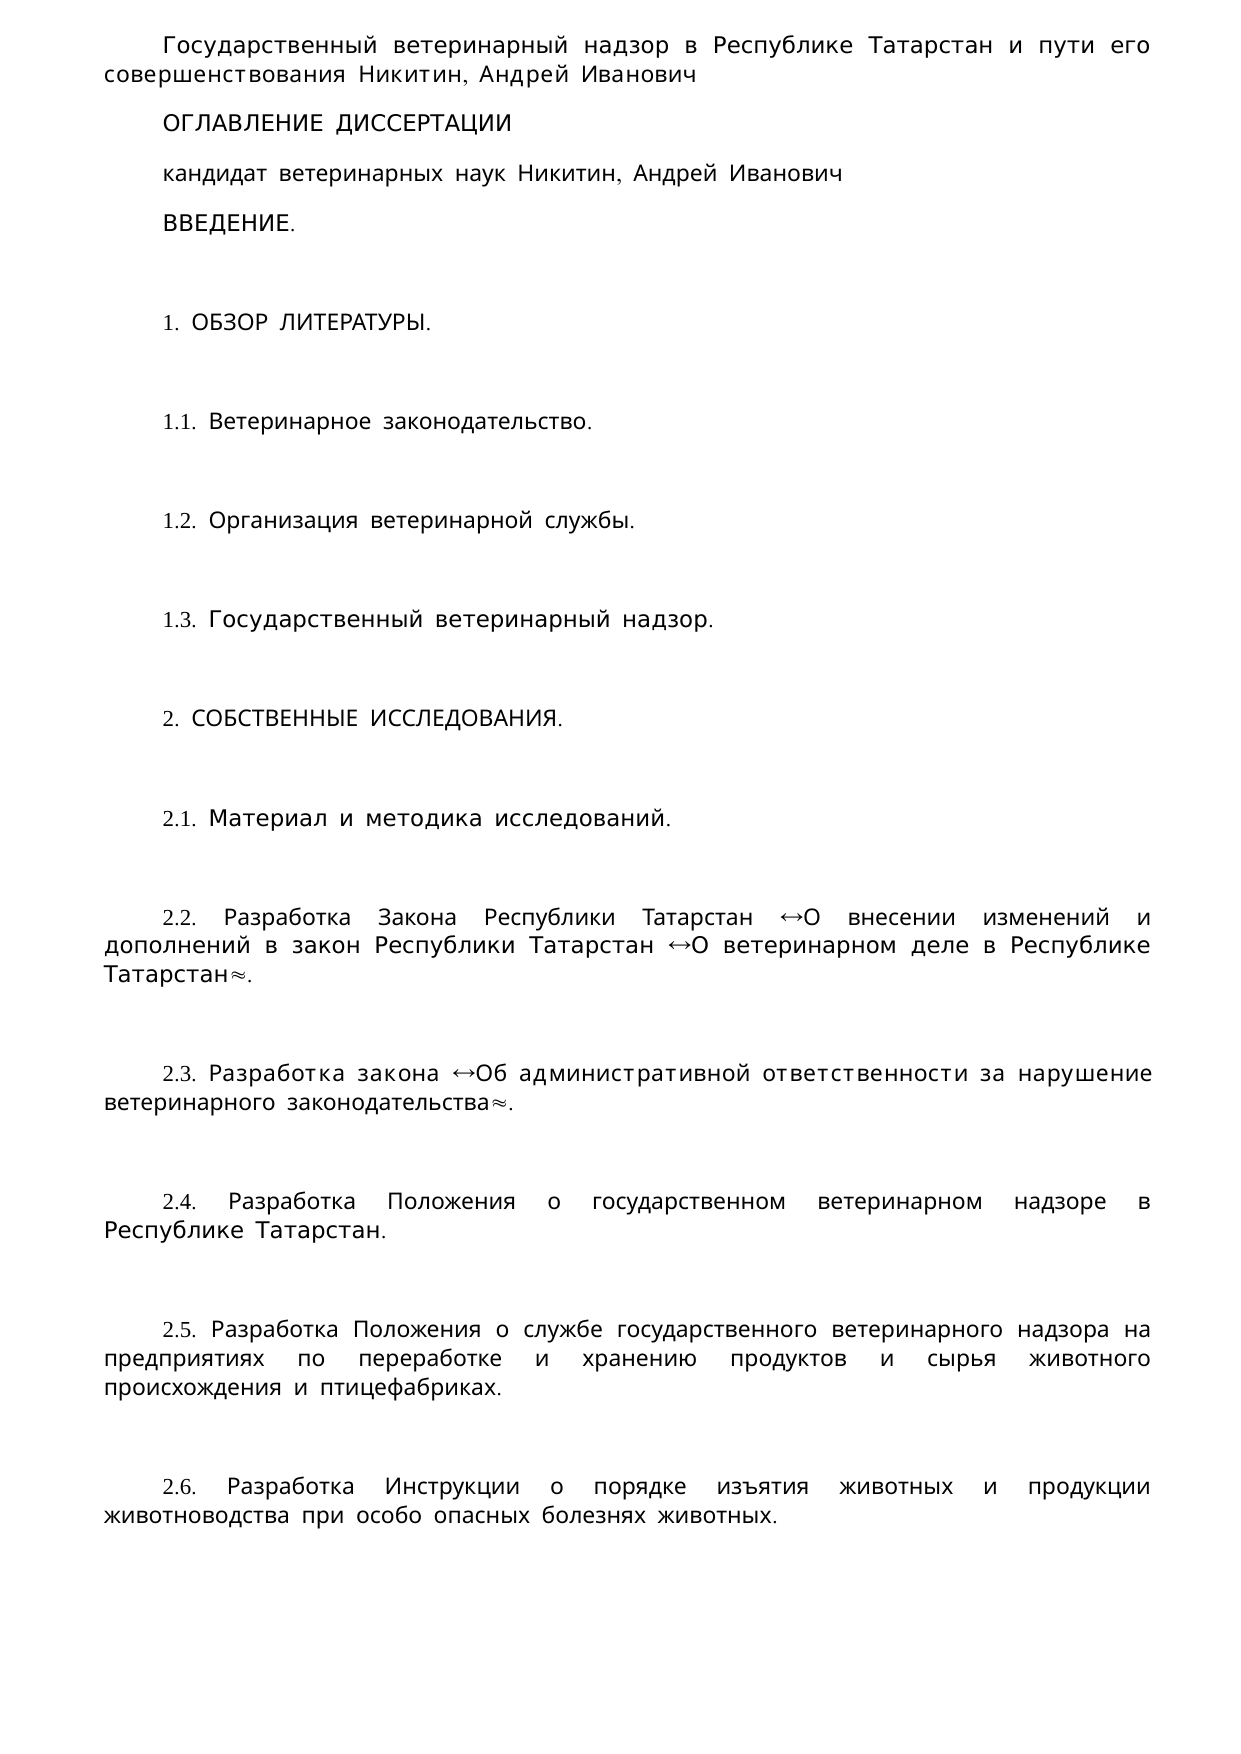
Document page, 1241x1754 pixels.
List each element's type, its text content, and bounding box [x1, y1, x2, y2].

text Государственный ветеринарный надзор в Республике Татарстан и пути его совершенствования Никитин, Андрей Иванович [103, 29, 1152, 87]
text 2.6. Разработка Инструкции о порядке изъятия животных и продукции животноводства при особо опасных болезнях животных. [103, 1470, 1152, 1528]
text 2.4. Разработка Положения о государственном ветеринарном надзоре в Республике Татарстан. [103, 1186, 1152, 1243]
text 1.2. Организация ветеринарной службы. [103, 504, 1152, 533]
text 1. ОБЗОР ЛИТЕРАТУРЫ. [103, 306, 1152, 335]
text ОГЛАВЛЕНИЕ ДИССЕРТАЦИИ [103, 108, 1152, 137]
text 1.3. Государственный ветеринарный надзор. [103, 604, 1152, 632]
text 2.3. Разработка закона «Об административной ответственности за нарушение ветеринарного законодательства». [103, 1058, 1152, 1115]
text 1.1. Ветеринарное законодательство. [103, 405, 1152, 434]
text 2.2. Разработка Закона Республики Татарстан «О внесении изменений и дополнений в закон Республики Татарстан «О ветеринарном деле в Республике Татарстан». [103, 901, 1152, 987]
text ВВЕДЕНИЕ. [103, 207, 1152, 236]
text кандидат ветеринарных наук Никитин, Андрей Иванович [103, 157, 1152, 186]
text 2. СОБСТВЕННЫЕ ИССЛЕДОВАНИЯ. [103, 703, 1152, 732]
text 2.5. Разработка Положения о службе государственного ветеринарного надзора на предприятиях по переработке и хранению продуктов и сырья животного происхождения и птицефабриках. [103, 1314, 1152, 1400]
text 2.1. Материал и методика исследований. [103, 802, 1152, 831]
